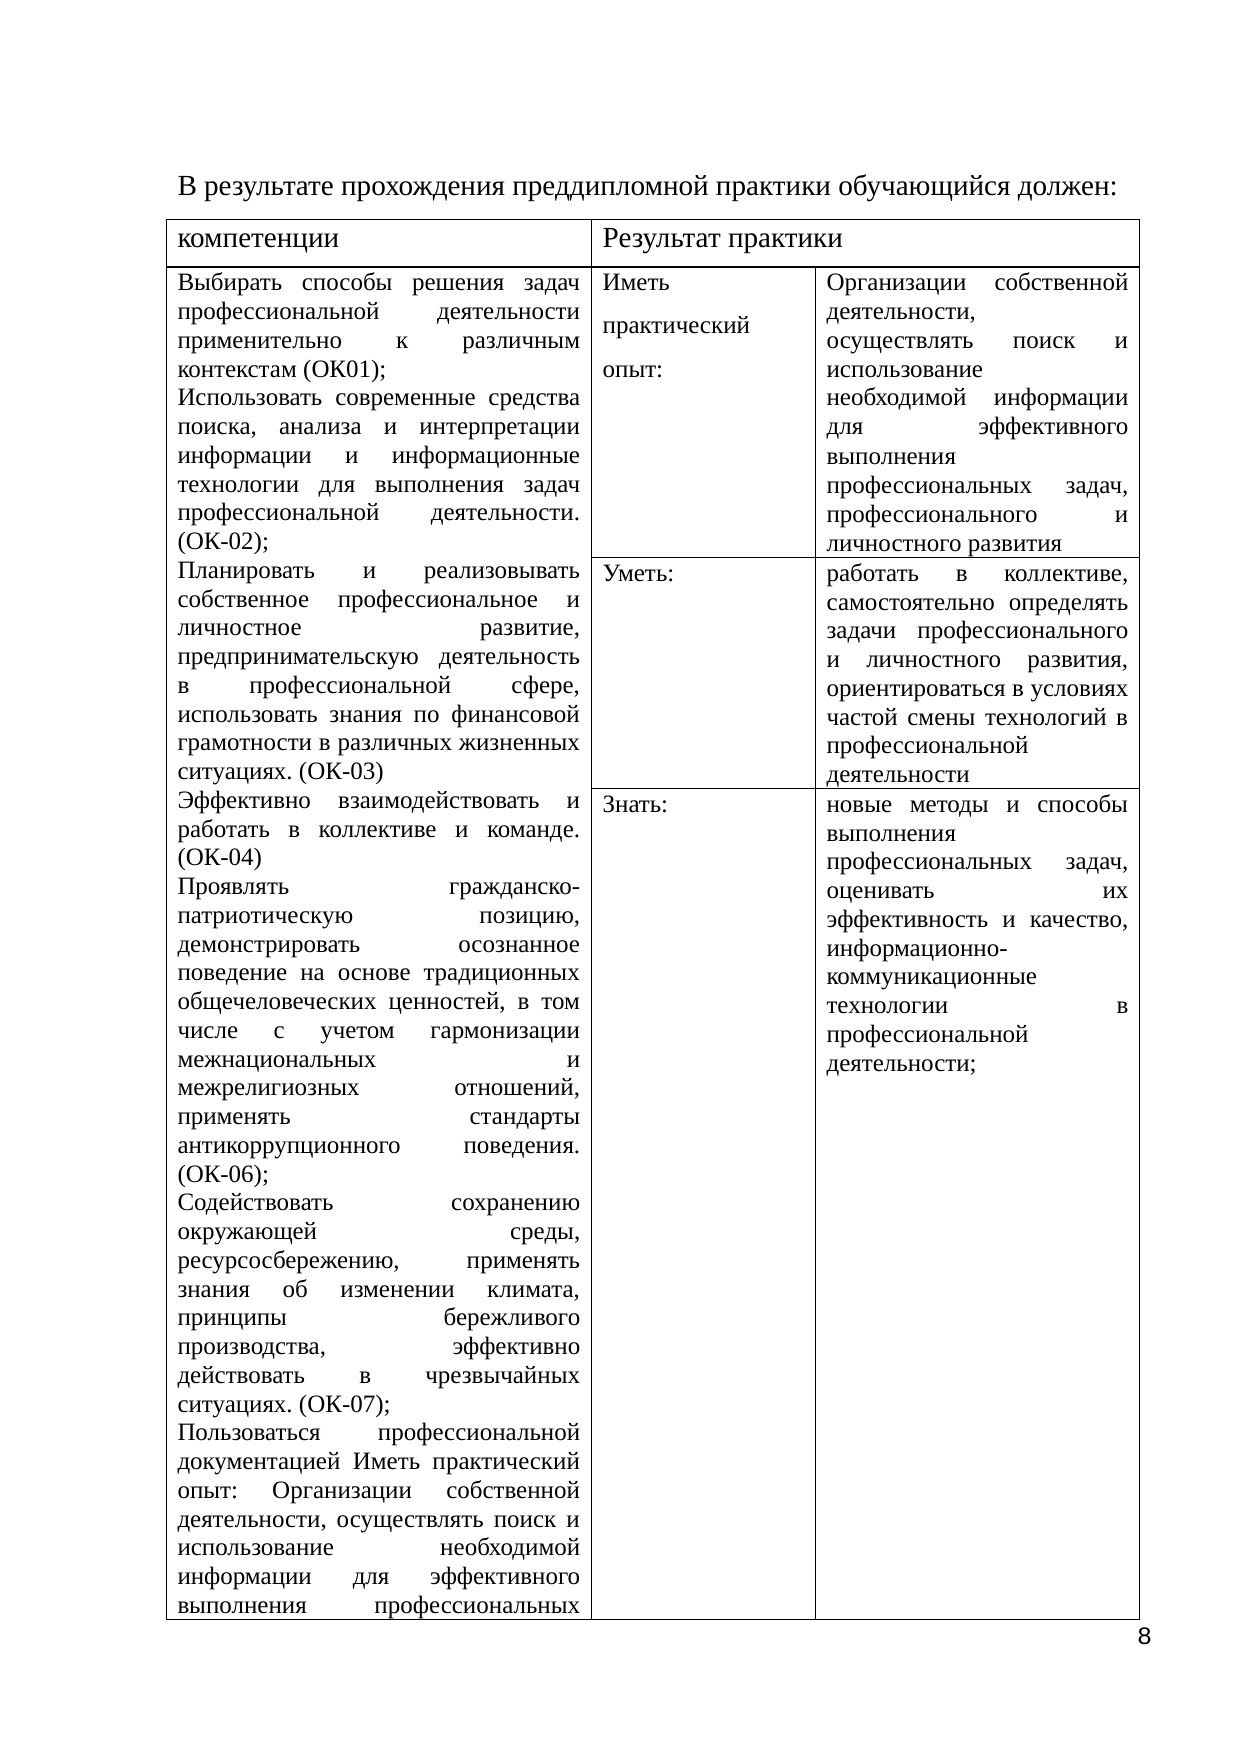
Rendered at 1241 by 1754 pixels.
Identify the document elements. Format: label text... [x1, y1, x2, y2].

table_cell Знать: [592, 789, 815, 1619]
table_cell Выбирать способы решения задач профессиональной деятельности применительно к различным контекстам (ОК01); Использовать современные средства поиска, анализа и интерпретации информации и информационные технологии для выполнения задач профессиональной деятельности. (ОК-02); Планировать и реализовывать собственное профессиональное и личностное развитие, предпринимательскую деятельность в профессиональной сфере, использовать знания по финансовой грамотности в различных жизненных ситуациях. (ОК-03) Эффективно взаимодействовать и работать в коллективе и команде. (ОК-04) Проявлять гражданско-патриотическую позицию, демонстрировать осознанное поведение на основе традиционных общечеловеческих ценностей, в том числе с учетом гармонизации межнациональных и межрелигиозных отношений, применять стандарты антикоррупционного поведения. (ОК-06); Содействовать сохранению окружающей среды, ресурсосбережению, применять знания об изменении климата, принципы бережливого производства, эффективно действовать в чрезвычайных ситуациях. (ОК-07); Пользоваться профессиональной документацией Иметь практический опыт: Организации собственной деятельности, осуществлять поиск и использование необходимой информации для эффективного выполнения профессиональных задач, профессионального и личностного развития Уметь: работать в коллективе, самостоятельно определять задачи профессионального и личностного развития, ориентироваться в условиях частой смены технологий в профессиональной деятельности Знать: типовые методы и способы выполнения профессиональных задач, оценивать их эффективность и качество, информационно-коммуникационные технологии в профессиональной деятельности; на государственном и иностранном языках.(ОК-09); [167, 268, 591, 1619]
table_cell Иметь практический опыт: [592, 268, 815, 557]
text В результате прохождения преддипломной практики обучающийся должен: [177, 168, 1152, 202]
table_cell работать в коллективе, самостоятельно определять задачи профессионального и личностного развития, ориентироваться в условиях частой смены технологий в профессиональной деятельности [816, 558, 1139, 788]
table_header компетенции [167, 220, 591, 266]
table_header Результат практики [592, 220, 1139, 266]
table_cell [816, 789, 1139, 1619]
table_cell Уметь: [592, 558, 815, 788]
table_cell Организации собственной деятельности, осуществлять поиск и использование необходимой информации для эффективного выполнения профессиональных задач, профессионального и личностного развития [816, 268, 1139, 557]
